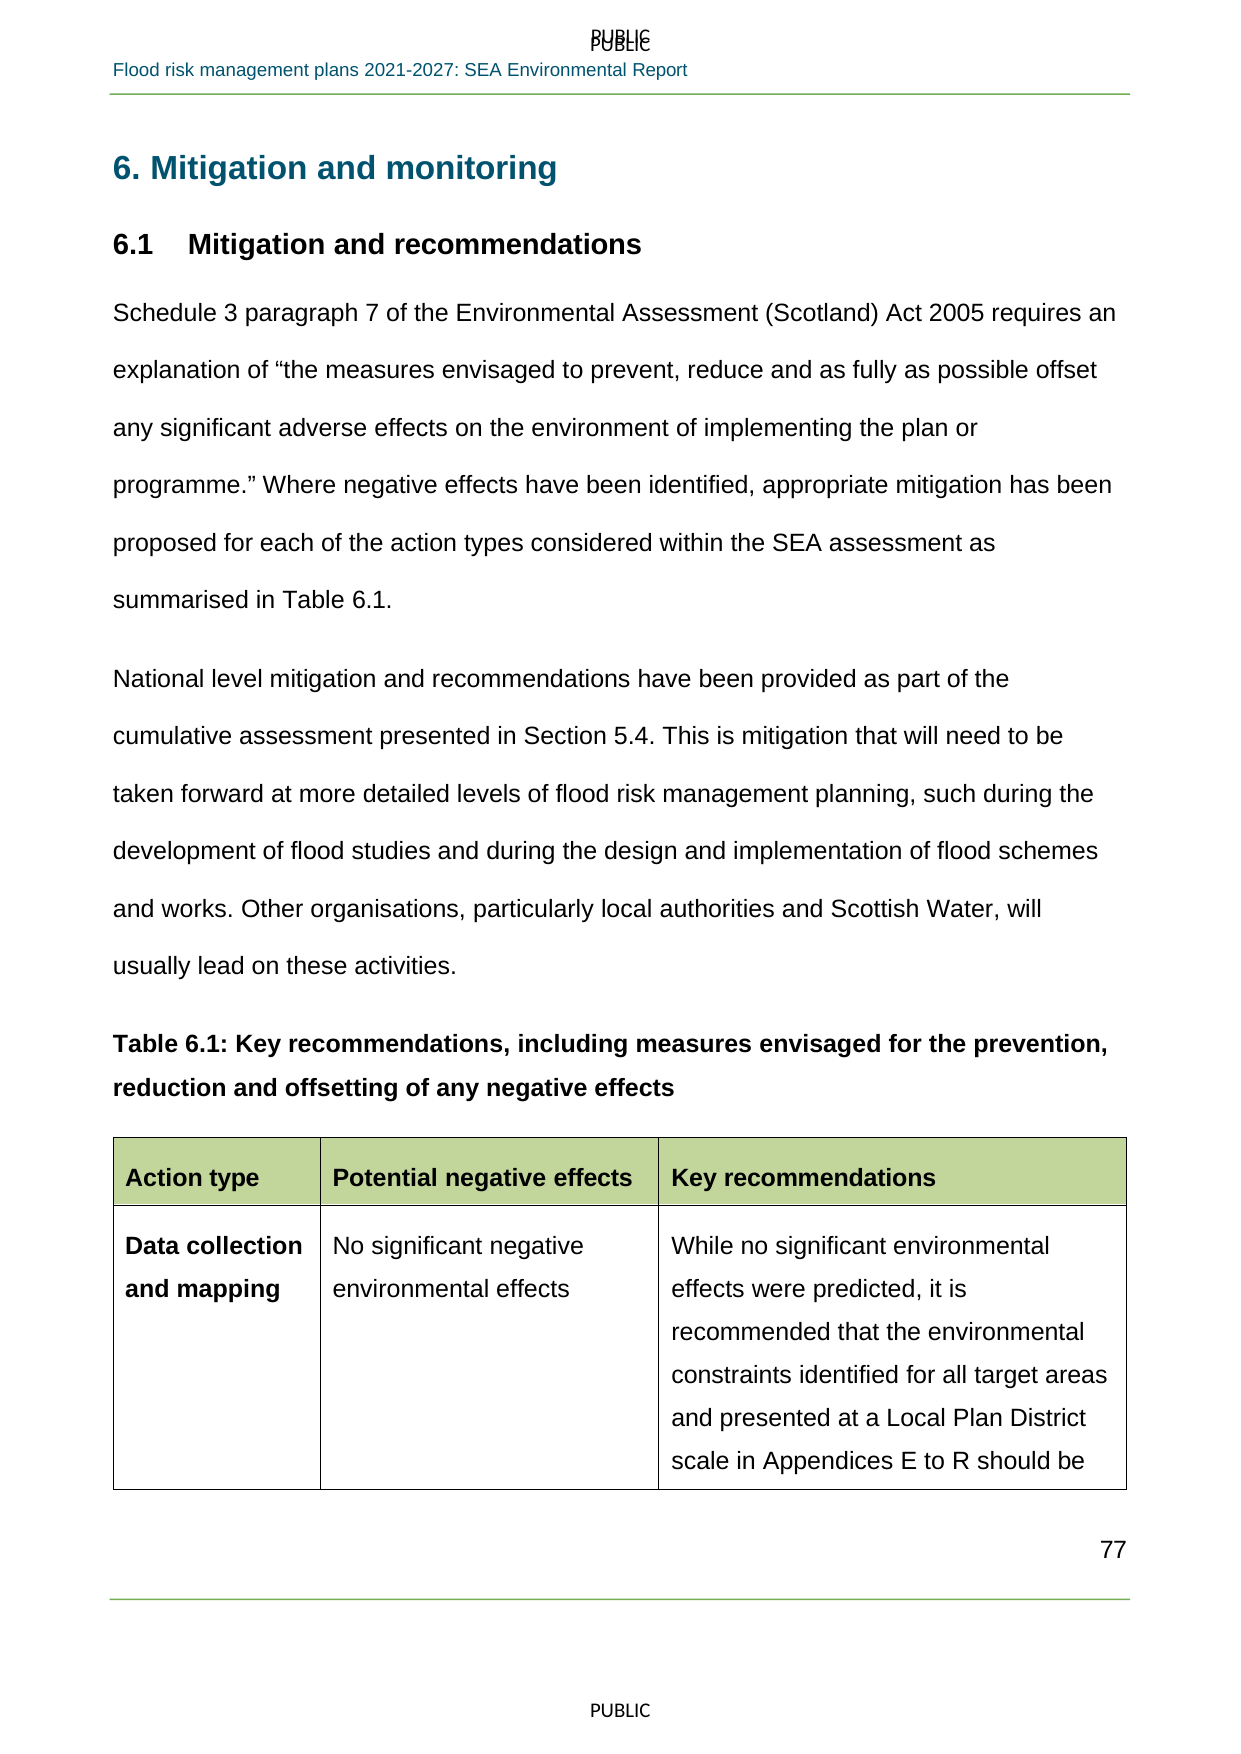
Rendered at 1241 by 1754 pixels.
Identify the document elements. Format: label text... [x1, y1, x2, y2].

text Schedule 3 paragraph 7 of the Environmental Assessment (Scotland) Act 2005 requires an explanation of “the measures envisaged to prevent, reduce and as fully as possible offset any significant adverse effects on the environment of implementing the plan or programme.” Where negative effects have been identified, appropriate mitigation has been proposed for each of the action types considered within the SEA assessment as summarised in Table 6.1. [113, 298, 1128, 614]
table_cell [321, 1206, 658, 1488]
table_cell Data collection and mapping [114, 1206, 320, 1488]
subtitle Mitigation and monitoring [113, 148, 1138, 186]
table_header Action type [114, 1138, 320, 1204]
subtitle Mitigation and recommendations [113, 227, 1138, 260]
subtitle Table 6.1: Key recommendations, including measures envisaged for the prevention, reduction and offsetting of any negative effects [113, 1029, 1130, 1101]
table_header Potential negative effects [321, 1138, 658, 1204]
text National level mitigation and recommendations have been provided as part of the cumulative assessment presented in Section 5.4. This is mitigation that will need to be taken forward at more detailed levels of flood risk management planning, such during the development of flood studies and during the design and implementation of flood schemes and works. Other organisations, particularly local authorities and Scottish Water, will usually lead on these activities. [113, 664, 1126, 980]
table_header Key recommendations [659, 1138, 1126, 1204]
table_cell While no significant environmental effects were predicted, it is recommended that the environmental constraints identified for all target areas and presented at a Local Plan District scale in Appendices E to R should be [659, 1206, 1126, 1488]
